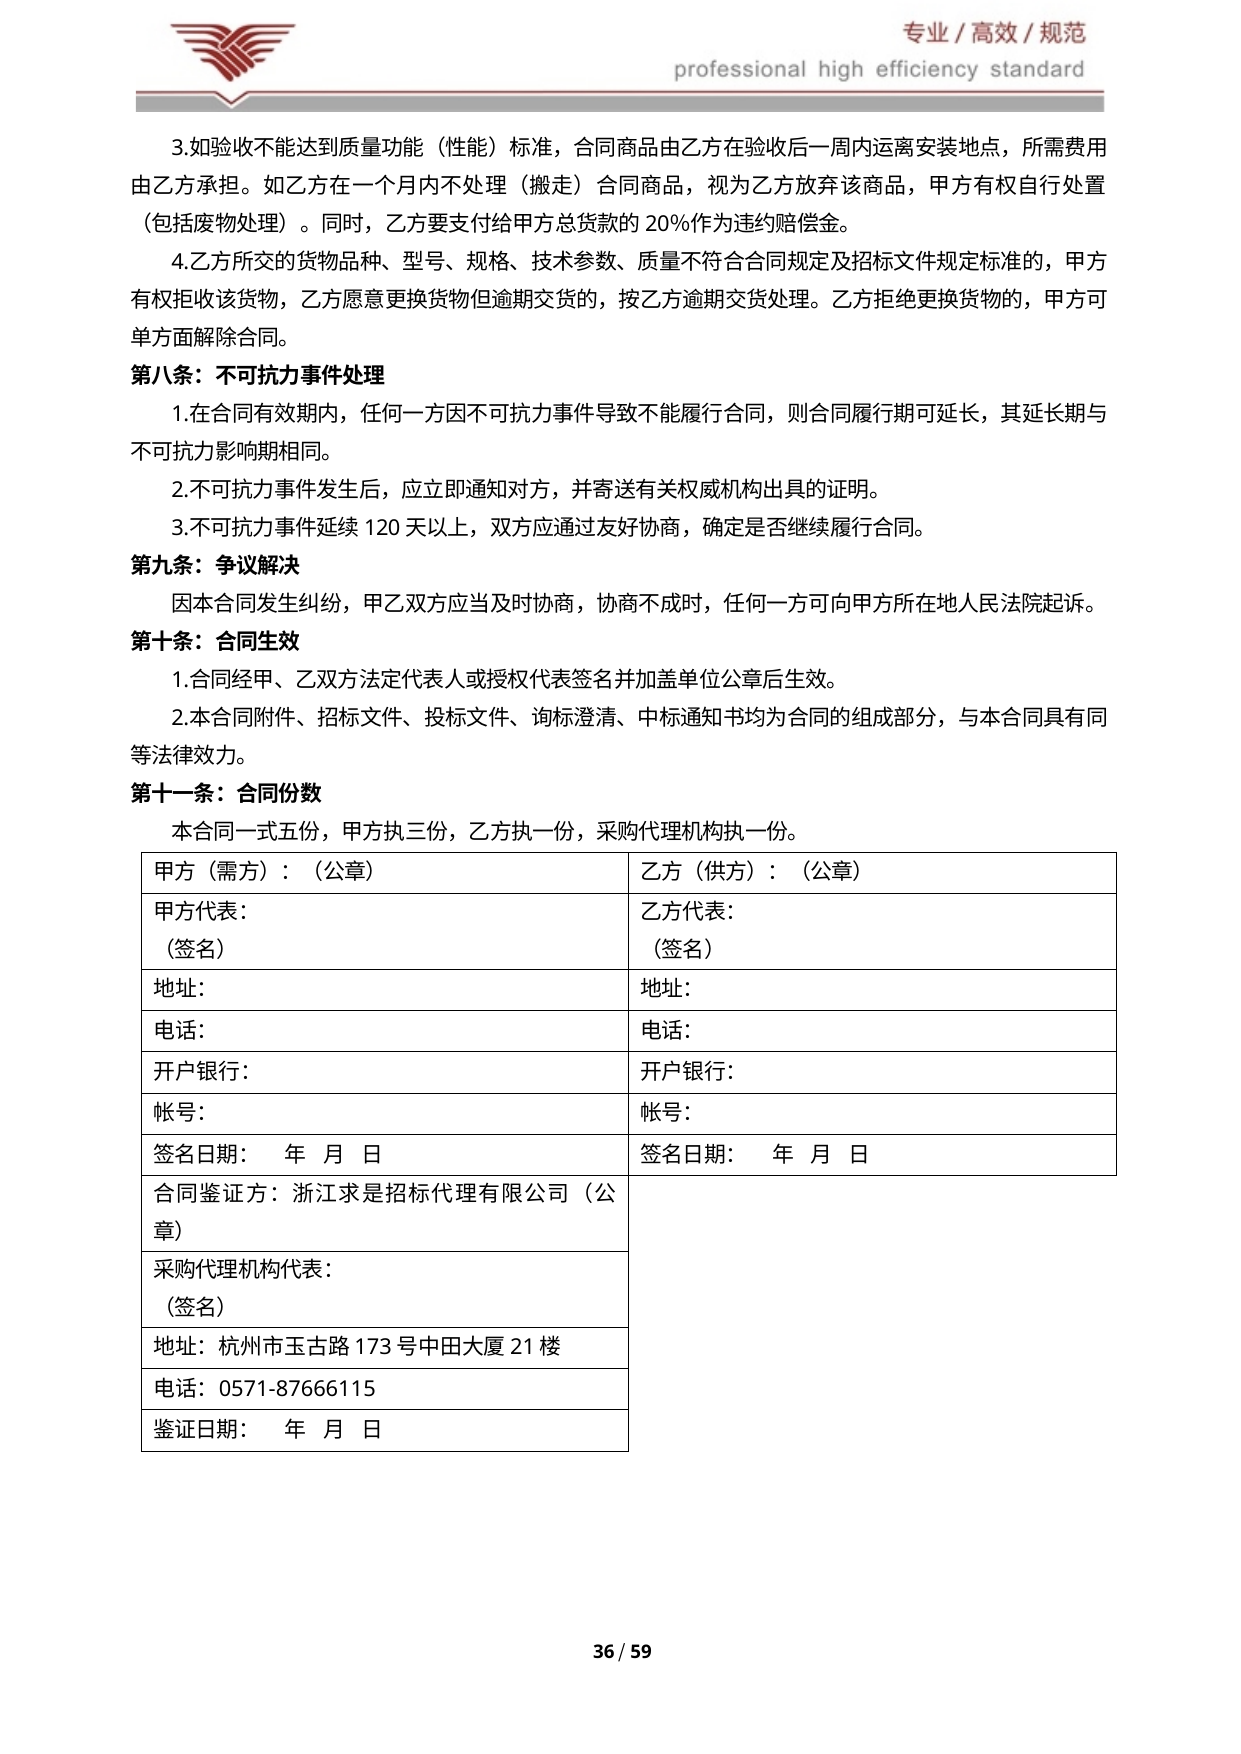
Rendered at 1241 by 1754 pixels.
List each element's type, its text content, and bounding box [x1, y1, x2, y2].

table_cell 地址：杭州市玉古路173号中田大厦21楼 [142, 1328, 628, 1368]
table_cell 甲方代表： （签名） [142, 894, 628, 968]
text 第九条：争议解决 [130, 548, 1164, 579]
table_cell 签名日期： 年 月 日 [142, 1135, 628, 1175]
text 1.合同经甲、乙双方法定代表人或授权代表签名并加盖单位公章后生效。 [130, 662, 1110, 693]
table_cell 开户银行： [142, 1052, 628, 1093]
text 2.本合同附件、招标文件、投标文件、询标澄清、中标通知书均为合同的组成部分，与本合同具有同等法律效力。 [130, 700, 1110, 769]
table_cell 帐号： [142, 1094, 628, 1134]
table_cell 开户银行： [629, 1052, 1116, 1093]
table_cell 电话： [142, 1011, 628, 1051]
table_cell 地址： [142, 970, 628, 1010]
text 第八条：不可抗力事件处理 [130, 358, 1110, 389]
text 本合同一式五份，甲方执三份，乙方执一份，采购代理机构执一份。 [130, 814, 1110, 845]
table_cell 地址： [629, 970, 1116, 1010]
table_cell 乙方代表： （签名） [629, 894, 1116, 968]
table_header 乙方（供方）：（公章） [629, 853, 1116, 893]
text 第十条：合同生效 [130, 624, 1164, 655]
text 3.不可抗力事件延续120天以上，双方应通过友好协商，确定是否继续履行合同。 [130, 510, 1110, 542]
table_cell 采购代理机构代表： （签名） [142, 1252, 628, 1327]
text 1.在合同有效期内，任何一方因不可抗力事件导致不能履行合同，则合同履行期可延长，其延长期与不可抗力影响期相同。 [130, 396, 1110, 465]
table_cell 帐号： [629, 1094, 1116, 1134]
table_cell 签名日期： 年 月 日 [629, 1135, 1116, 1175]
text 2.不可抗力事件发生后，应立即通知对方，并寄送有关权威机构出具的证明。 [130, 472, 1110, 503]
table_cell 鉴证日期： 年 月 日 [142, 1410, 628, 1451]
text 3.如验收不能达到质量功能（性能）标准，合同商品由乙方在验收后一周内运离安装地点，所需费用由乙方承担。如乙方在一个月内不处理（搬走）合同商品，视为乙方放弃该商品，甲方有权自行处置（包括废物处理）。同时，乙方要支付给甲方总货款的20％作为违约赔偿金。 [130, 130, 1108, 238]
picture [135, 0, 1105, 112]
table_cell 电话： [629, 1011, 1116, 1051]
text 4.乙方所交的货物品种、型号、规格、技术参数、质量不符合合同规定及招标文件规定标准的，甲方有权拒收该货物，乙方愿意更换货物但逾期交货的，按乙方逾期交货处理。乙方拒绝更换货物的，甲方可单方面解除合同。 [130, 244, 1110, 352]
text 因本合同发生纠纷，甲乙双方应当及时协商，协商不成时，任何一方可向甲方所在地人民法院起诉。 [130, 586, 1108, 617]
text 第十一条：合同份数 [130, 776, 1110, 807]
table_header 甲方（需方）：（公章） [142, 853, 628, 893]
table_cell 电话：0571-87666115 [142, 1369, 628, 1409]
table_cell 合同鉴证方：浙江求是招标代理有限公司（公章） [142, 1176, 628, 1251]
